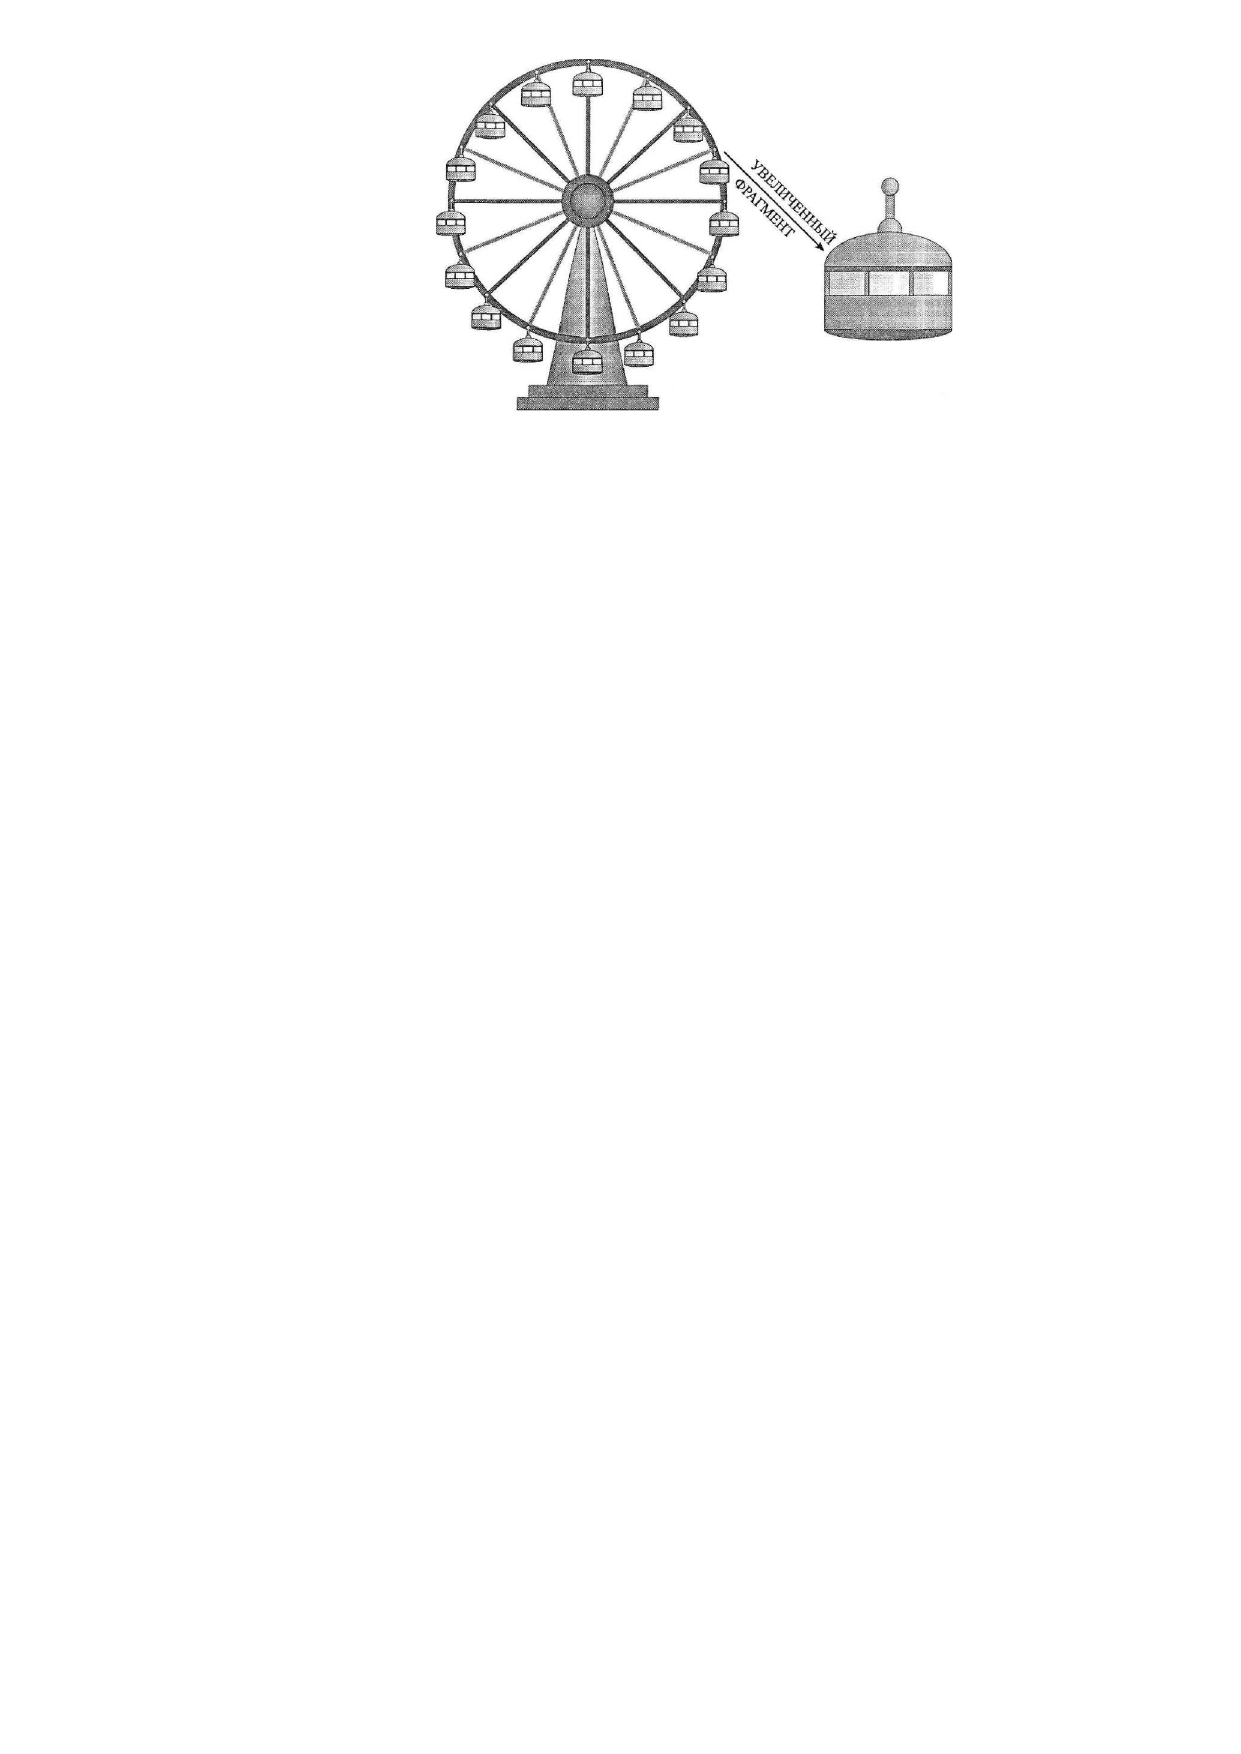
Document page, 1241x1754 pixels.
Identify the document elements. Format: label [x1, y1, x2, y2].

picture [435, 59, 953, 411]
